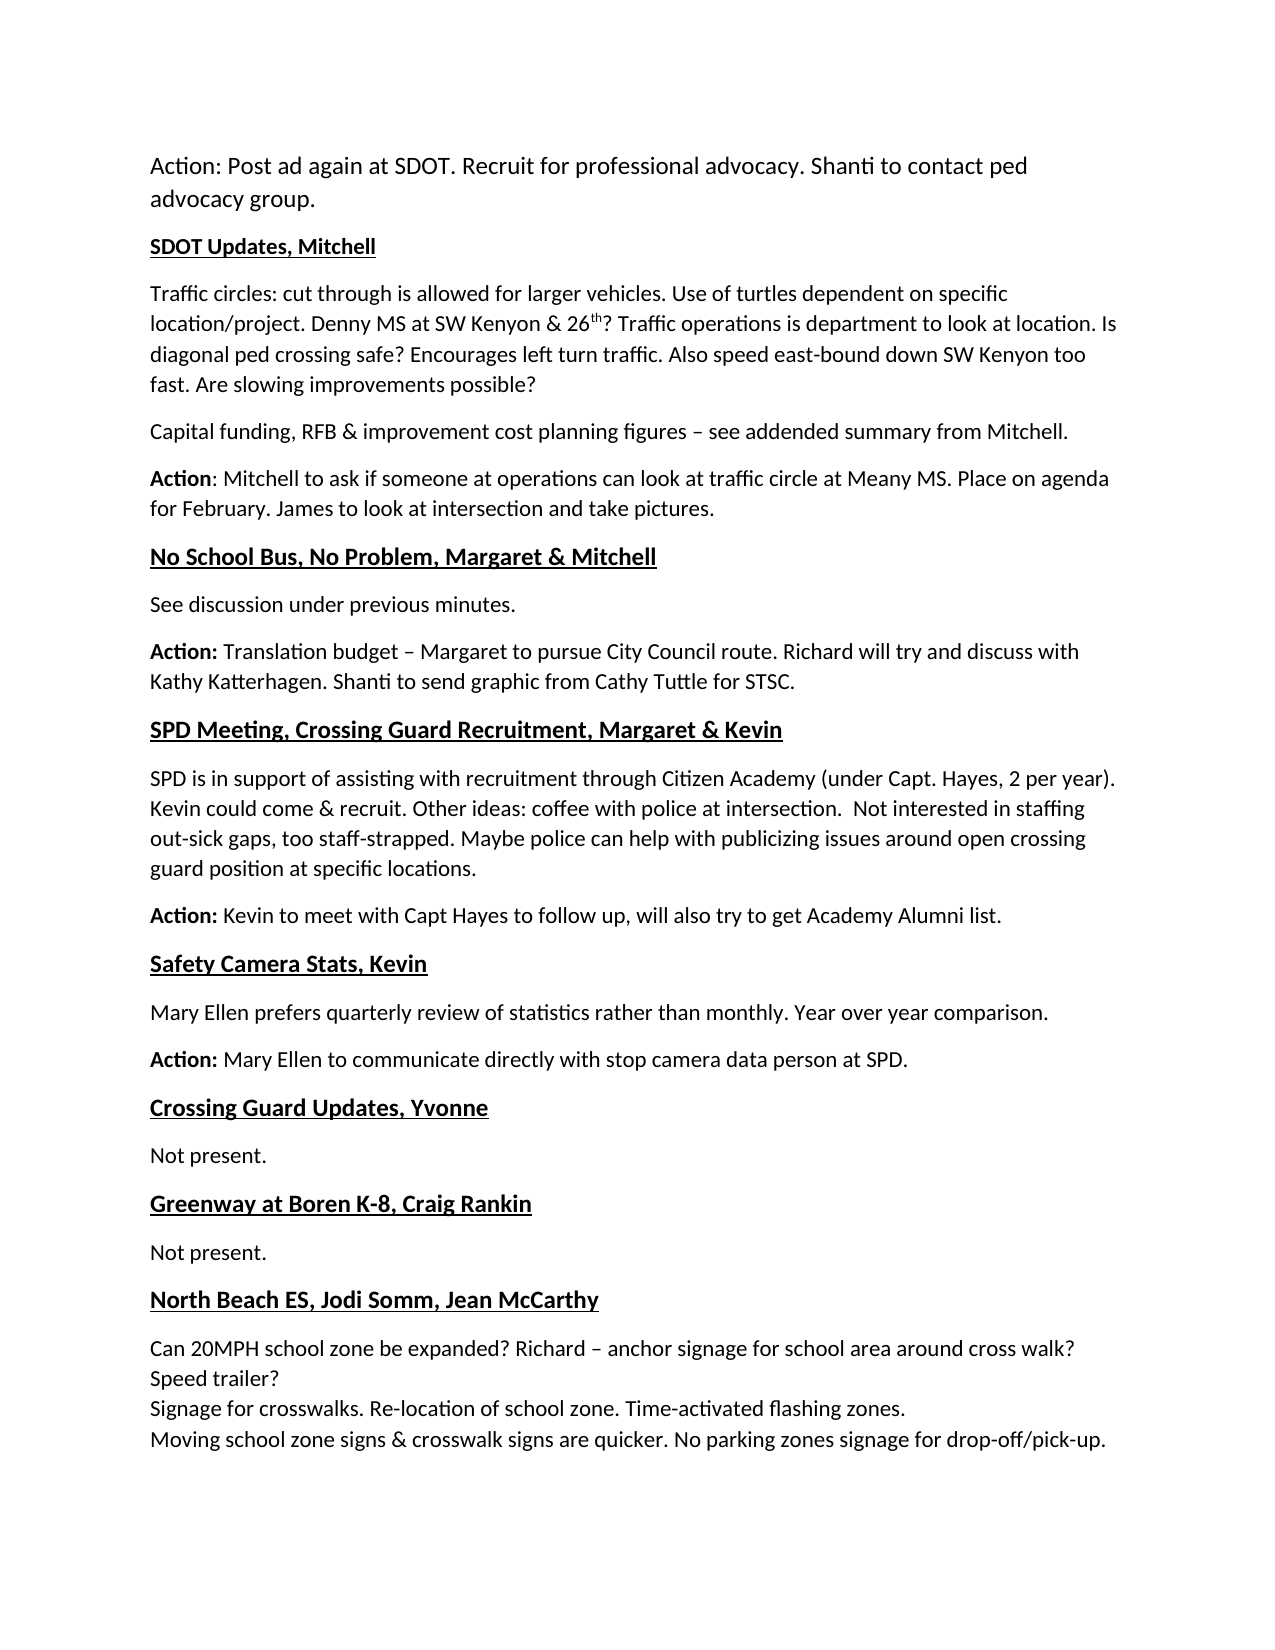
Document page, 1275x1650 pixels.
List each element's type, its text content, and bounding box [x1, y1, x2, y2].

text Not present. [150, 1141, 1125, 1169]
text Action: Mitchell to ask if someone at operations can look at traffic circle at Meany MS. Place on agenda for February. James to look at intersection and take pictures. [150, 464, 1125, 522]
text Crossing Guard Updates, Yvonne [150, 1092, 1125, 1122]
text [150, 1334, 1125, 1453]
text Not present. [150, 1238, 1125, 1266]
text See discussion under previous minutes. [150, 590, 1125, 618]
text Capital funding, RFB & improvement cost planning figures – see addended summary from Mitchell. [150, 417, 1125, 445]
text Action: Translation budget – Margaret to pursue City Council route. Richard will try and discuss with Kathy Katterhagen. Shanti to send graphic from Cathy Tuttle for STSC. [150, 637, 1125, 696]
text Action: Post ad again at SDOT. Recruit for professional advocacy. Shanti to contact ped advocacy group. [150, 150, 1125, 213]
text No School Bus, No Problem, Margaret & Mitchell [150, 541, 1125, 571]
text Safety Camera Stats, Kevin [150, 948, 1125, 979]
text Action: Mary Ellen to communicate directly with stop camera data person at SPD. [150, 1045, 1125, 1073]
text Action: Kevin to meet with Capt Hayes to follow up, will also try to get Academy Alumni list. [150, 901, 1125, 929]
text Mary Ellen prefers quarterly review of statistics rather than monthly. Year over year comparison. [150, 998, 1125, 1026]
text SPD Meeting, Crossing Guard Recruitment, Margaret & Kevin [150, 714, 1125, 745]
text SDOT Updates, Mitchell [150, 232, 1125, 261]
text North Beach ES, Jodi Somm, Jean McCarthy [150, 1284, 1125, 1315]
text SPD is in support of assisting with recruitment through Citizen Academy (under Capt. Hayes, 2 per year). Kevin could come & recruit. Other ideas: coffee with police at intersection. Not interested in staffing out-sick gaps, too staff-strapped. Maybe police can help with publicizing issues around open crossing guard position at specific locations. [150, 764, 1125, 883]
text Greenway at Boren K-8, Craig Rankin [150, 1188, 1125, 1219]
text Traffic circles: cut through is allowed for larger vehicles. Use of turtles dependent on specific location/project. Denny MS at SW Kenyon & 26th? Traffic operations is department to look at location. Is diagonal ped crossing safe? Encourages left turn traffic. Also speed east-bound down SW Kenyon too fast. Are slowing improvements possible? [150, 279, 1125, 398]
